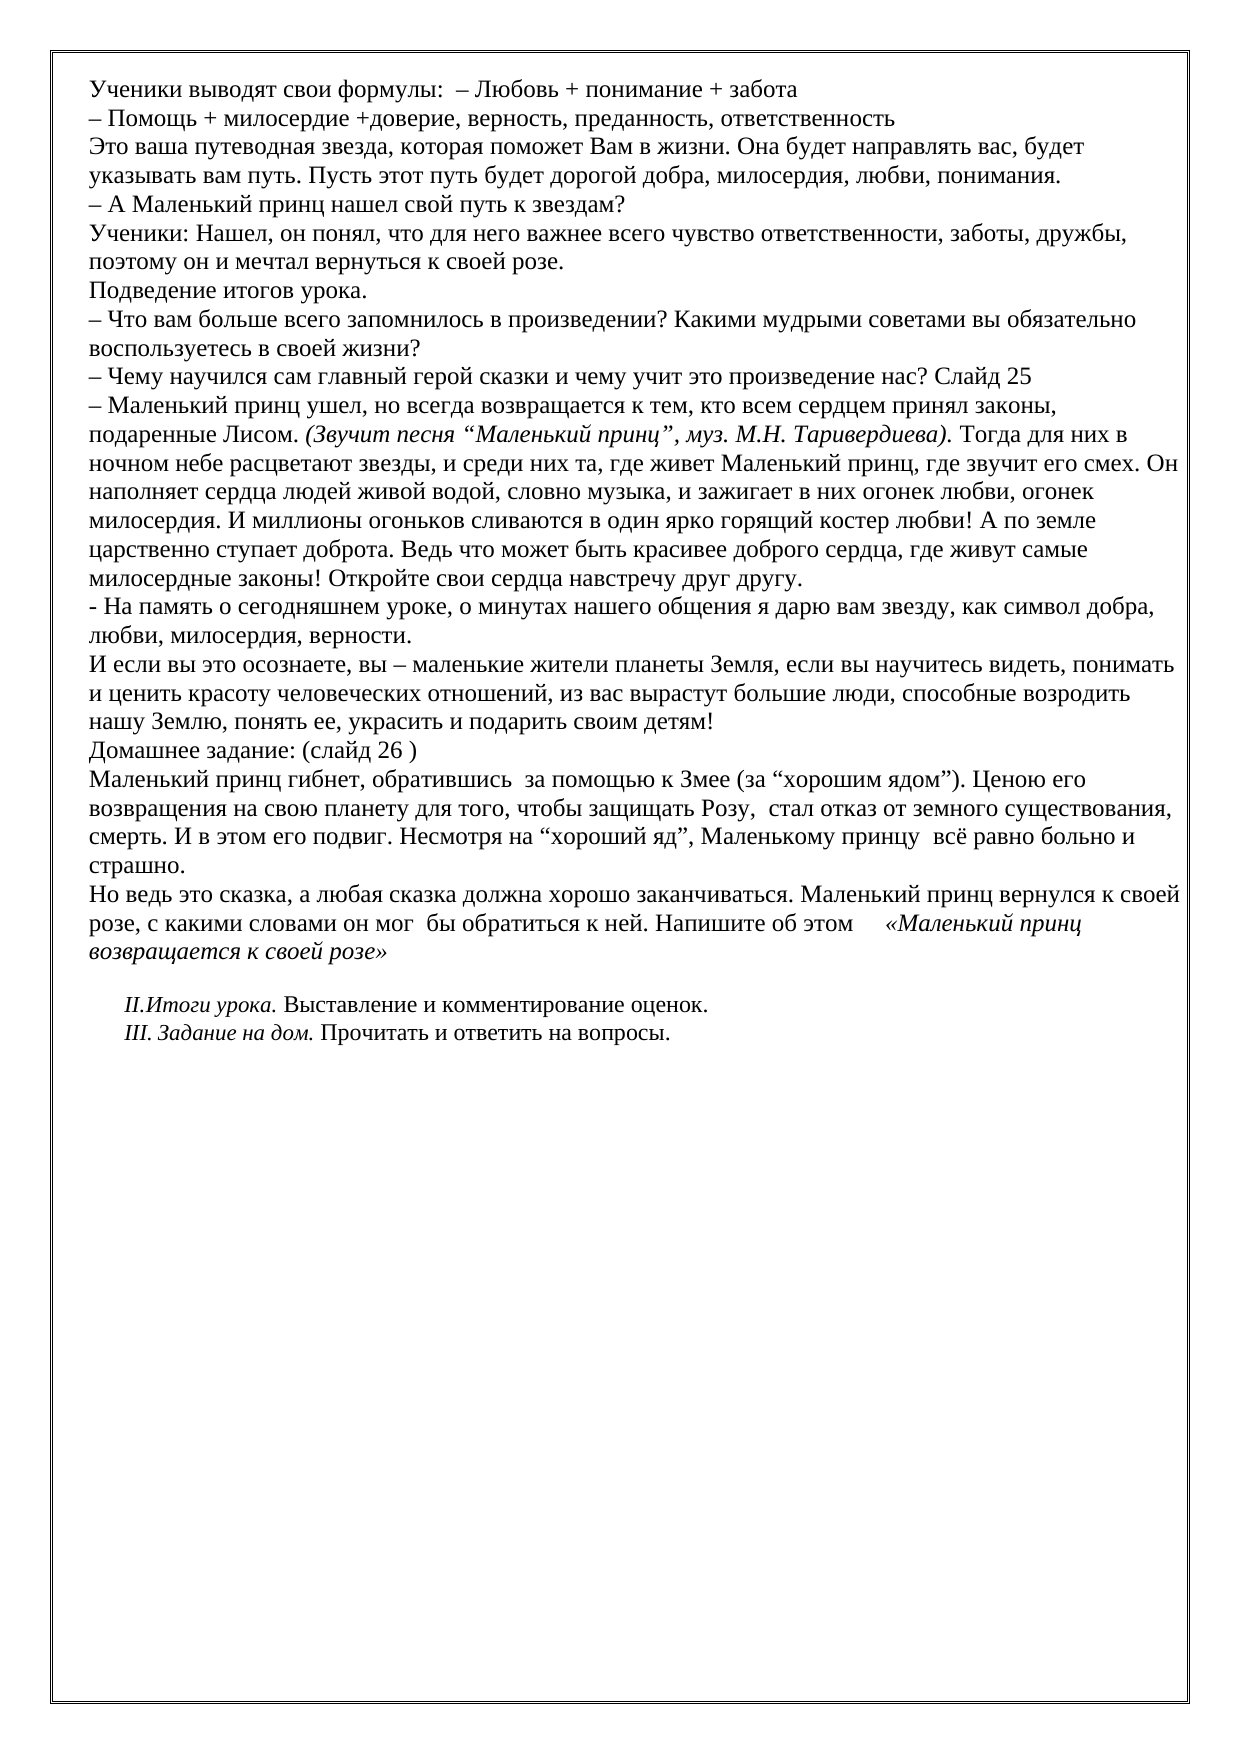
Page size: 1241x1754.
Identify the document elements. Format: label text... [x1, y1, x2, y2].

text Маленький принц гибнет, обратившись за помощью к Змее (за “хорошим ядом”). Ценою его возвращения на свою планету для того, чтобы защищать Розу, стал отказ от земного существования, смерть. И в этом его подвиг. Несмотря на “хороший яд”, Маленькому принцу всё равно больно и страшно. [89, 764, 1181, 879]
list Итоги урока. Выставление и комментирование оценок. [277, 994, 1181, 1017]
list Задание на дом. Прочитать и ответить на вопросы. [314, 1022, 1181, 1045]
text – А Маленький принц нашел свой путь к звездам? [89, 189, 1181, 218]
text Домашнее задание: (слайд 26 ) [89, 735, 1181, 764]
text Ученики: Нашел, он понял, что для него важнее всего чувство ответственности, заботы, дружбы, поэтому он и мечтал вернуться к своей розе. [89, 218, 1181, 275]
text Подведение итогов урока. [89, 275, 1181, 304]
text – Чему научился сам главный герой сказки и чему учит это произведение нас? Слайд 25 [89, 361, 1181, 390]
text – Помощь + милосердие +доверие, верность, преданность, ответственность [89, 103, 1181, 131]
text – Маленький принц ушел, но всегда возвращается к тем, кто всем сердцем принял законы, подаренные Лисом. (Звучит песня “Маленький принц”, муз. М.Н. Таривердиева). Тогда для них в ночном небе расцветают звезды, и среди них та, где живет Маленький принц, где звучит его смех. Он наполняет сердца людей живой водой, словно музыка, и зажигает в них огонек любви, огонек милосердия. И миллионы огоньков сливаются в один ярко горящий костер любви! А по земле царственно ступает доброта. Ведь что может быть красивее доброго сердца, где живут самые милосердные законы! Откройте свои сердца навстречу друг другу. [89, 390, 1181, 591]
text Но ведь это сказка, а любая сказка должна хорошо заканчиваться. Маленький принц вернулся к своей розе, с какими словами он мог бы обратиться к ней. Напишите об этом «Маленький принц возвращается к своей розе» [89, 879, 1181, 965]
text Это ваша путеводная звезда, которая поможет Вам в жизни. Она будет направлять вас, будет указывать вам путь. Пусть этот путь будет дорогой добра, милосердия, любви, понимания. [89, 131, 1181, 189]
text Ученики выводят свои формулы: – Любовь + понимание + забота [89, 74, 1181, 103]
text И если вы это осознаете, вы – маленькие жители планеты Земля, если вы научитесь видеть, понимать и ценить красоту человеческих отношений, из вас вырастут большие люди, способные возродить нашу Землю, понять ее, украсить и подарить своим детям! [89, 649, 1181, 735]
text – Что вам больше всего запомнилось в произведении? Какими мудрыми советами вы обязательно воспользуетесь в своей жизни? [89, 304, 1181, 361]
text - На память о сегодняшнем уроке, о минутах нашего общения я дарю вам звезду, как символ добра, любви, милосердия, верности. [89, 591, 1181, 649]
